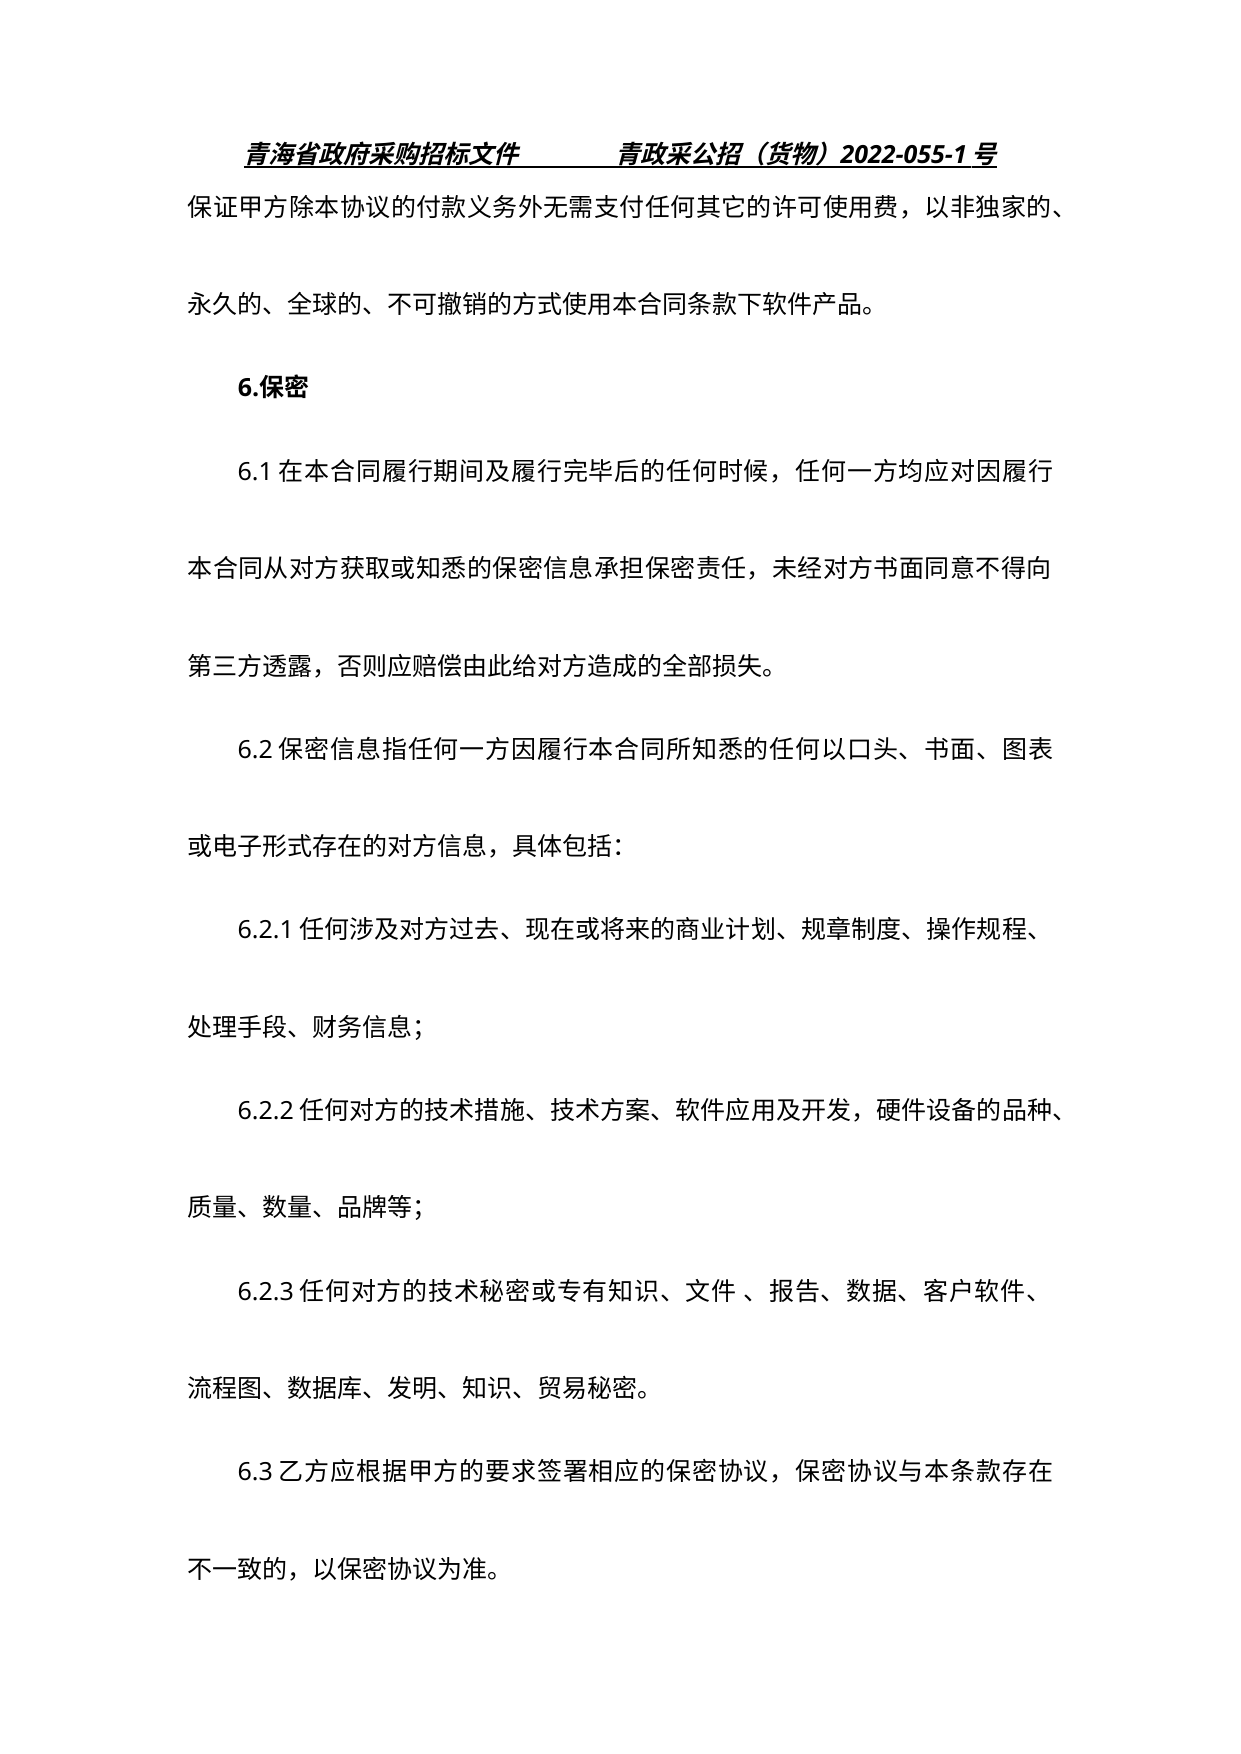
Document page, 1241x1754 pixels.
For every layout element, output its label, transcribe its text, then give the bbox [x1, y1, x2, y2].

text 6.2保密信息指任何一方因履行本合同所知悉的任何以口头、书面、图表或电子形式存在的对方信息，具体包括： [187, 715, 1053, 877]
text 6.2.1任何涉及对方过去、现在或将来的商业计划、规章制度、操作规程、处理手段、财务信息； [187, 895, 1053, 1058]
text 6.3乙方应根据甲方的要求签署相应的保密协议，保密协议与本条款存在不一致的，以保密协议为准。 [187, 1437, 1053, 1600]
text 6.保密 [187, 353, 1053, 418]
text 6.1在本合同履行期间及履行完毕后的任何时候，任何一方均应对因履行本合同从对方获取或知悉的保密信息承担保密责任，未经对方书面同意不得向第三方透露，否则应赔偿由此给对方造成的全部损失。 [187, 437, 1053, 697]
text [187, 173, 1053, 335]
text 6.2.2任何对方的技术措施、技术方案、软件应用及开发，硬件设备的品种、质量、数量、品牌等； [187, 1076, 1053, 1238]
text 6.2.3任何对方的技术秘密或专有知识、文件 、报告、数据、客户软件、流程图、数据库、发明、知识、贸易秘密。 [187, 1257, 1053, 1419]
